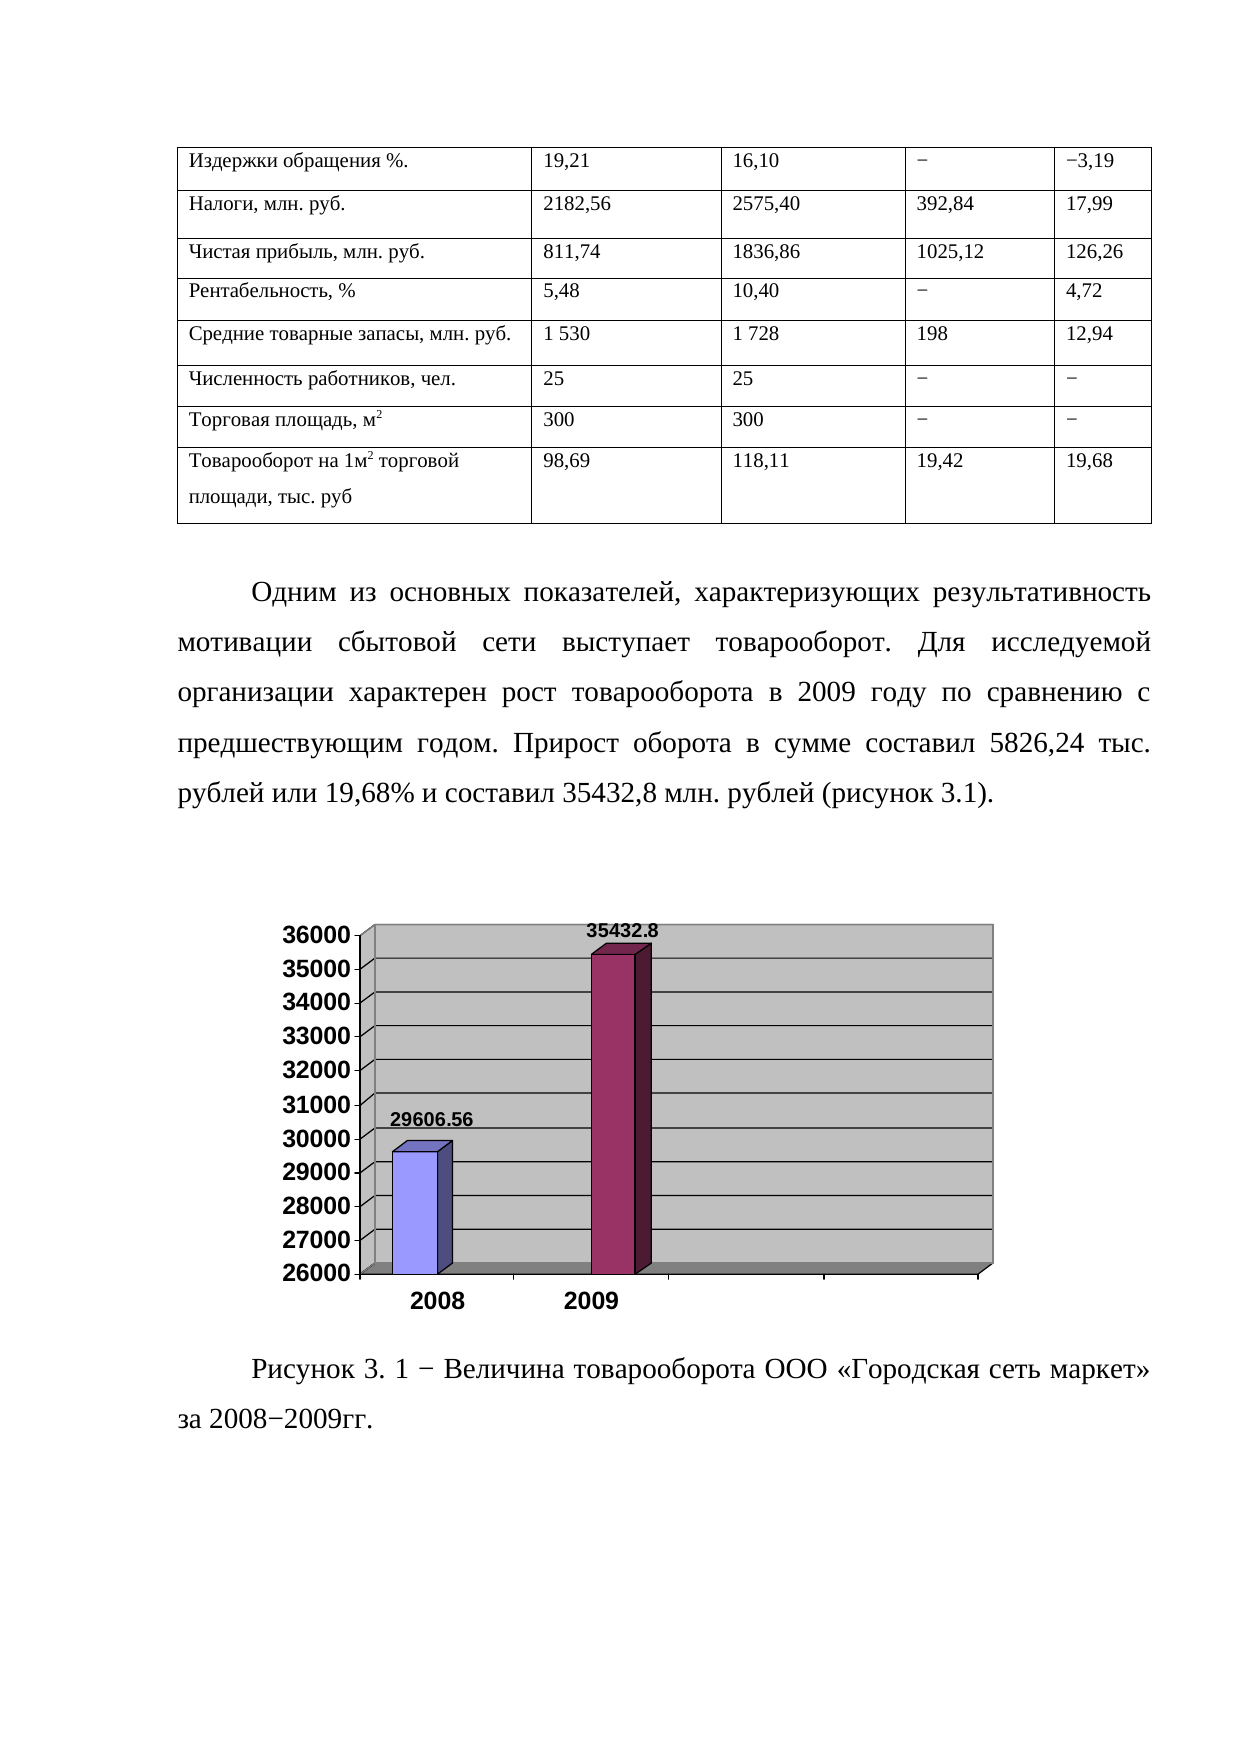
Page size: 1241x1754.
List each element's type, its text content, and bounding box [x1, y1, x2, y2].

table_cell 300 [722, 407, 905, 447]
table_cell 98,69 [532, 448, 721, 522]
table_cell Налоги, млн. руб. [178, 191, 531, 238]
table_cell 392,84 [906, 191, 1054, 238]
table_cell 1836,86 [722, 239, 905, 277]
table_cell 19,68 [1055, 448, 1151, 522]
table_cell 118,11 [722, 448, 905, 522]
table_cell 811,74 [532, 239, 721, 277]
table_cell Товарооборот на 1м2 торговой площади, тыс. руб [178, 448, 531, 522]
table_cell − [906, 366, 1054, 406]
table_cell Торговая площадь, м2 [178, 407, 531, 447]
table_cell 5,48 [532, 279, 721, 320]
table_cell 126,26 [1055, 239, 1151, 277]
table_cell Средние товарные запасы, млн. руб. [178, 321, 531, 364]
text Одним из основных показателей, характеризующих результативность мотивации сбытовой сети выступает товарооборот. Для исследуемой организации характерен рост товарооборота в 2009 году по сравнению с предшествующим годом. Прирост оборота в сумме составил 5826,24 тыс. рублей или 19,68% и составил 35432,8 млн. рублей (рисунок 3.1). [177, 574, 1152, 809]
table_cell 12,94 [1055, 321, 1151, 364]
table_cell Рентабельность, % [178, 279, 531, 320]
table_cell − [906, 407, 1054, 447]
table_cell − [906, 148, 1054, 189]
table_cell 16,10 [722, 148, 905, 189]
table_cell 1 728 [722, 321, 905, 364]
table_cell 4,72 [1055, 279, 1151, 320]
table_cell 1025,12 [906, 239, 1054, 277]
table_cell 198 [906, 321, 1054, 364]
table_cell 2182,56 [532, 191, 721, 238]
table_cell −3,19 [1055, 148, 1151, 189]
table_cell 10,40 [722, 279, 905, 320]
table_cell 17,99 [1055, 191, 1151, 238]
table_cell 19,21 [532, 148, 721, 189]
table_cell Численность работников, чел. [178, 366, 531, 406]
table_cell Издержки обращения %. [178, 148, 531, 189]
table_cell − [1055, 407, 1151, 447]
table_cell 19,42 [906, 448, 1054, 522]
table_cell − [906, 279, 1054, 320]
table_cell 25 [532, 366, 721, 406]
text Рисунок 3. 1 − Величина товарооборота ООО «Городская сеть маркет» за 2008−2009гг. [177, 1351, 1152, 1435]
table_cell 300 [532, 407, 721, 447]
table_cell 1 530 [532, 321, 721, 364]
table_cell 2575,40 [722, 191, 905, 238]
table_cell − [1055, 366, 1151, 406]
table_cell 25 [722, 366, 905, 406]
table_cell Чистая прибыль, млн. руб. [178, 239, 531, 277]
